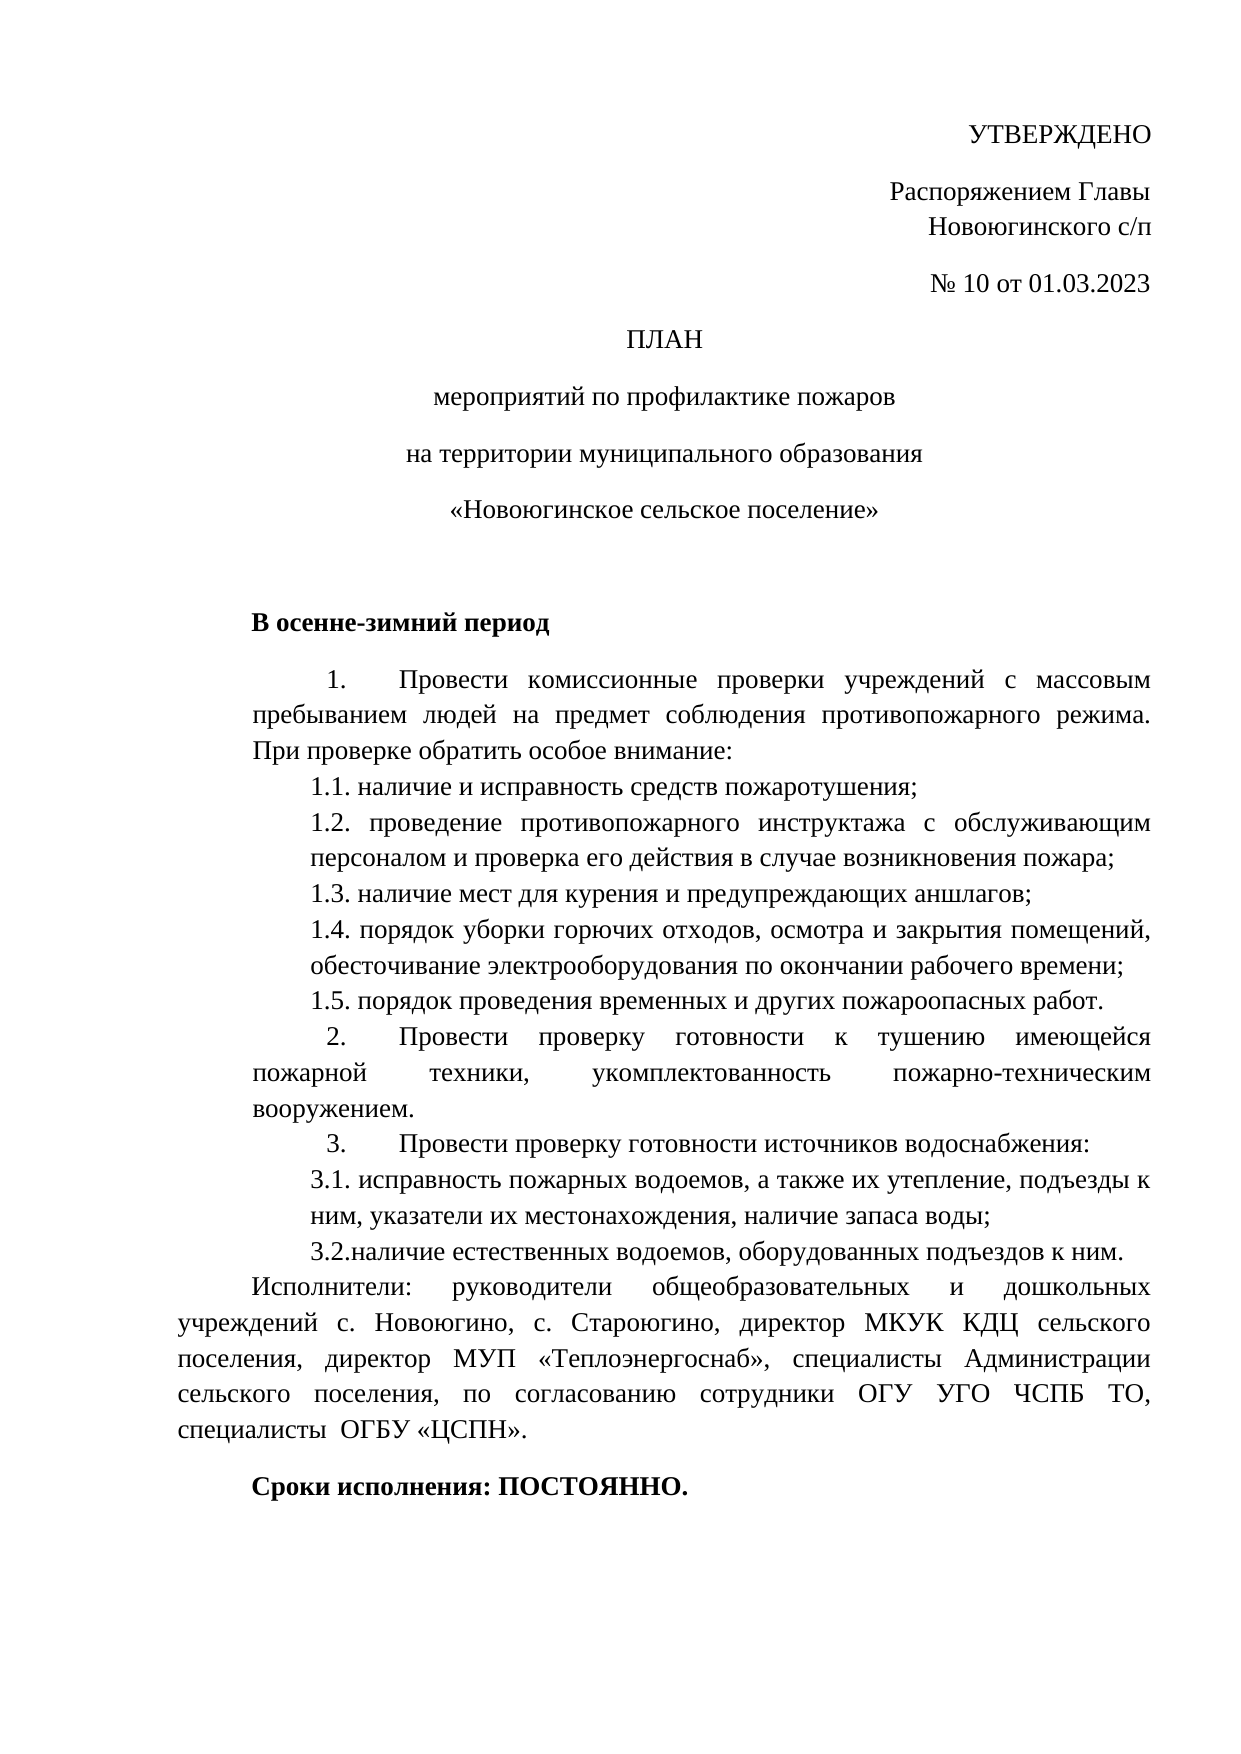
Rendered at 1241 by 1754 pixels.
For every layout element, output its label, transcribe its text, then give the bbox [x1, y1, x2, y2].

text Распоряжением Главы Новоюгинского с/п [177, 175, 1152, 242]
list 3.2.наличие естественных водоемов, оборудованных подъездов к ним. [310, 1234, 1152, 1266]
list Провести проверку готовности источников водоснабжения: [252, 1127, 1152, 1158]
list 1.4. порядок уборки горючих отходов, осмотра и закрытия помещений, обесточивание электрооборудования по окончании рабочего времени; [310, 913, 1152, 980]
text В осенне-зимний период [177, 606, 1152, 637]
list Исполнители: руководители общеобразовательных и дошкольных учреждений с. Новоюгино, с. Староюгино, директор МКУК КДЦ сельского поселения, директор МУП «Теплоэнергоснаб», специалисты Администрации сельского поселения, по согласованию сотрудники ОГУ УГО ЧСПБ ТО, специалисты ОГБУ «ЦСПН». [177, 1270, 1152, 1444]
text «Новоюгинское сельское поселение» [177, 493, 1152, 524]
text мероприятий по профилактике пожаров [177, 380, 1152, 411]
list 1.3. наличие мест для курения и предупреждающих аншлагов; [310, 877, 1152, 908]
text на территории муниципального образования [177, 437, 1152, 468]
text № 10 от 01.03.2023 [177, 267, 1152, 298]
list 1.1. наличие и исправность средств пожаротушения; [310, 770, 1152, 801]
list Провести проверку готовности к тушению имеющейся пожарной техники, укомплектованность пожарно-техническим вооружением. [252, 1020, 1152, 1123]
list Провести комиссионные проверки учреждений с массовым пребыванием людей на предмет соблюдения противопожарного режима. При проверке обратить особое внимание: [252, 663, 1152, 766]
list 1.2. проведение противопожарного инструктажа с обслуживающим персоналом и проверка его действия в случае возникновения пожара; [310, 806, 1152, 873]
text Сроки исполнения: ПОСТОЯННО. [177, 1470, 1152, 1501]
list 1.5. порядок проведения временных и других пожароопасных работ. [236, 984, 1152, 1016]
text УТВЕРЖДЕНО [177, 118, 1152, 149]
text ПЛАН [177, 323, 1152, 355]
list 3.1. исправность пожарных водоемов, а также их утепление, подъезды к ним, указатели их местонахождения, наличие запаса воды; [310, 1163, 1152, 1230]
